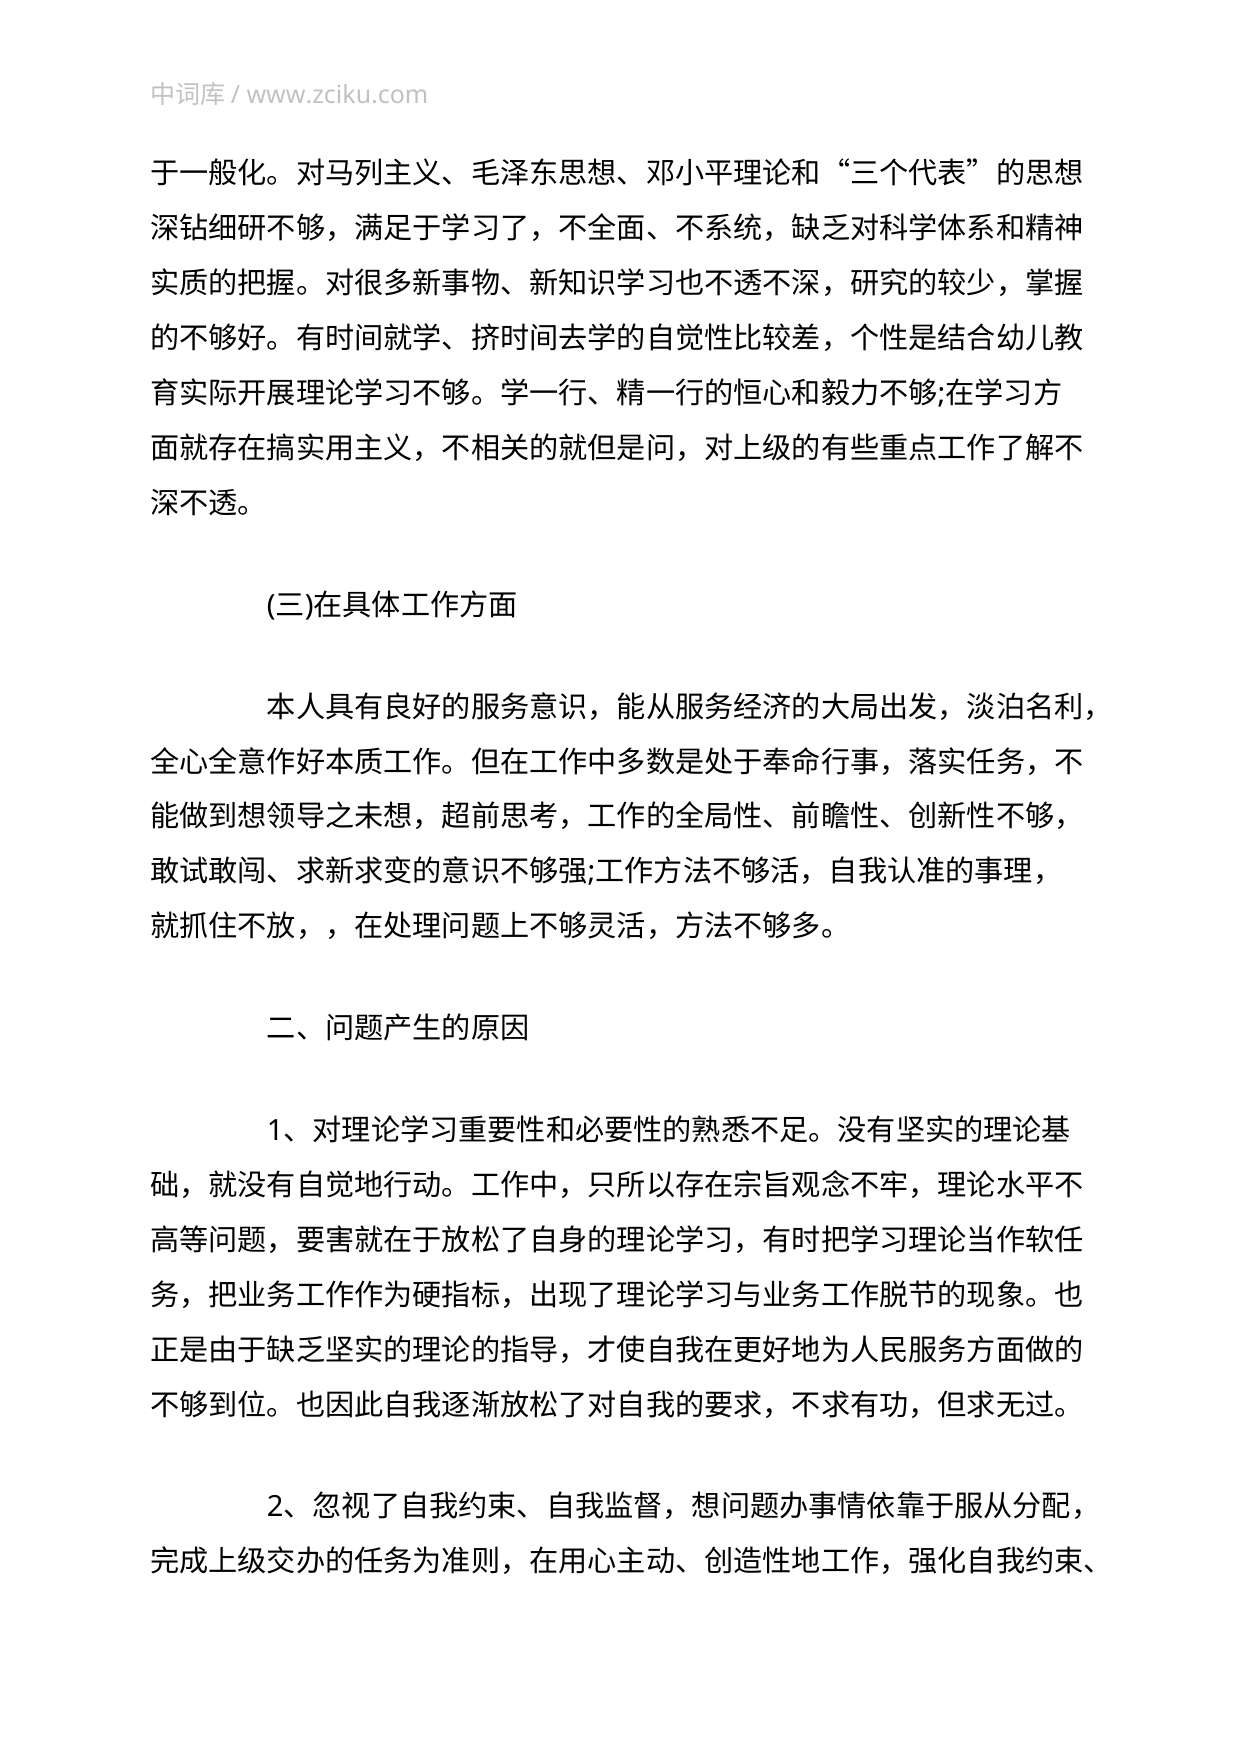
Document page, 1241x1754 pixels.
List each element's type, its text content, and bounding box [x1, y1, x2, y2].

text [150, 1483, 1090, 1580]
text 本人具有良好的服务意识，能从服务经济的大局出发，淡泊名利，全心全意作好本质工作。但在工作中多数是处于奉命行事，落实任务，不能做到想领导之未想，超前思考，工作的全局性、前瞻性、创新性不够，敢试敢闯、求新求变的意识不够强;工作方法不够活，自我认准的事理，就抓住不放，，在处理问题上不够灵活，方法不够多。 [150, 683, 1090, 945]
text (三)在具体工作方面 [150, 581, 1090, 624]
text 二、问题产生的原因 [150, 1005, 1090, 1047]
text 1、对理论学习重要性和必要性的熟悉不足。没有坚实的理论基础，就没有自觉地行动。工作中，只所以存在宗旨观念不牢，理论水平不高等问题，要害就在于放松了自身的理论学习，有时把学习理论当作软任务，把业务工作作为硬指标，出现了理论学习与业务工作脱节的现象。也正是由于缺乏坚实的理论的指导，才使自我在更好地为人民服务方面做的不够到位。也因此自我逐渐放松了对自我的要求，不求有功，但求无过。 [150, 1106, 1090, 1423]
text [150, 150, 1090, 522]
